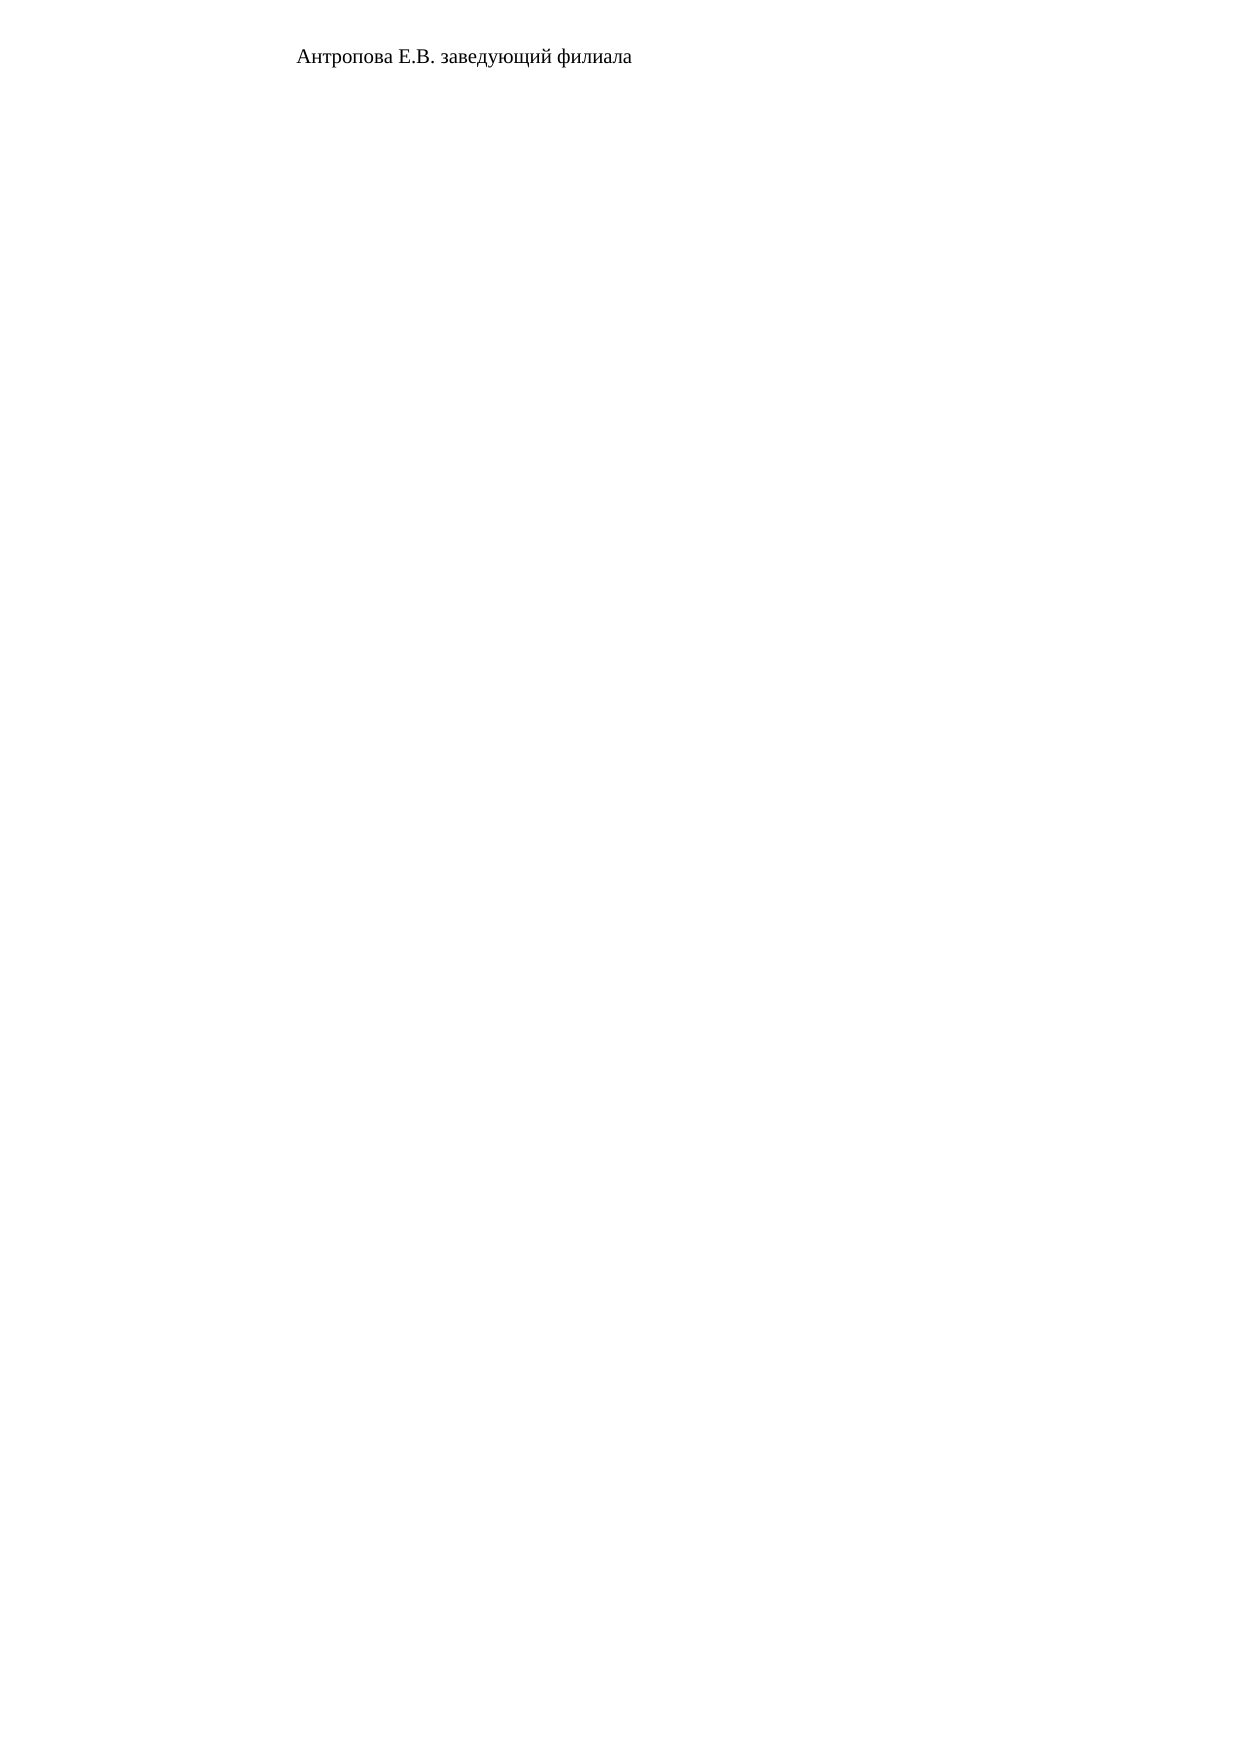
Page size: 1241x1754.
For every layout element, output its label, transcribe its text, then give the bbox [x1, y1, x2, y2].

text Антропова Е.В. заведующий филиала [74, 44, 1196, 68]
